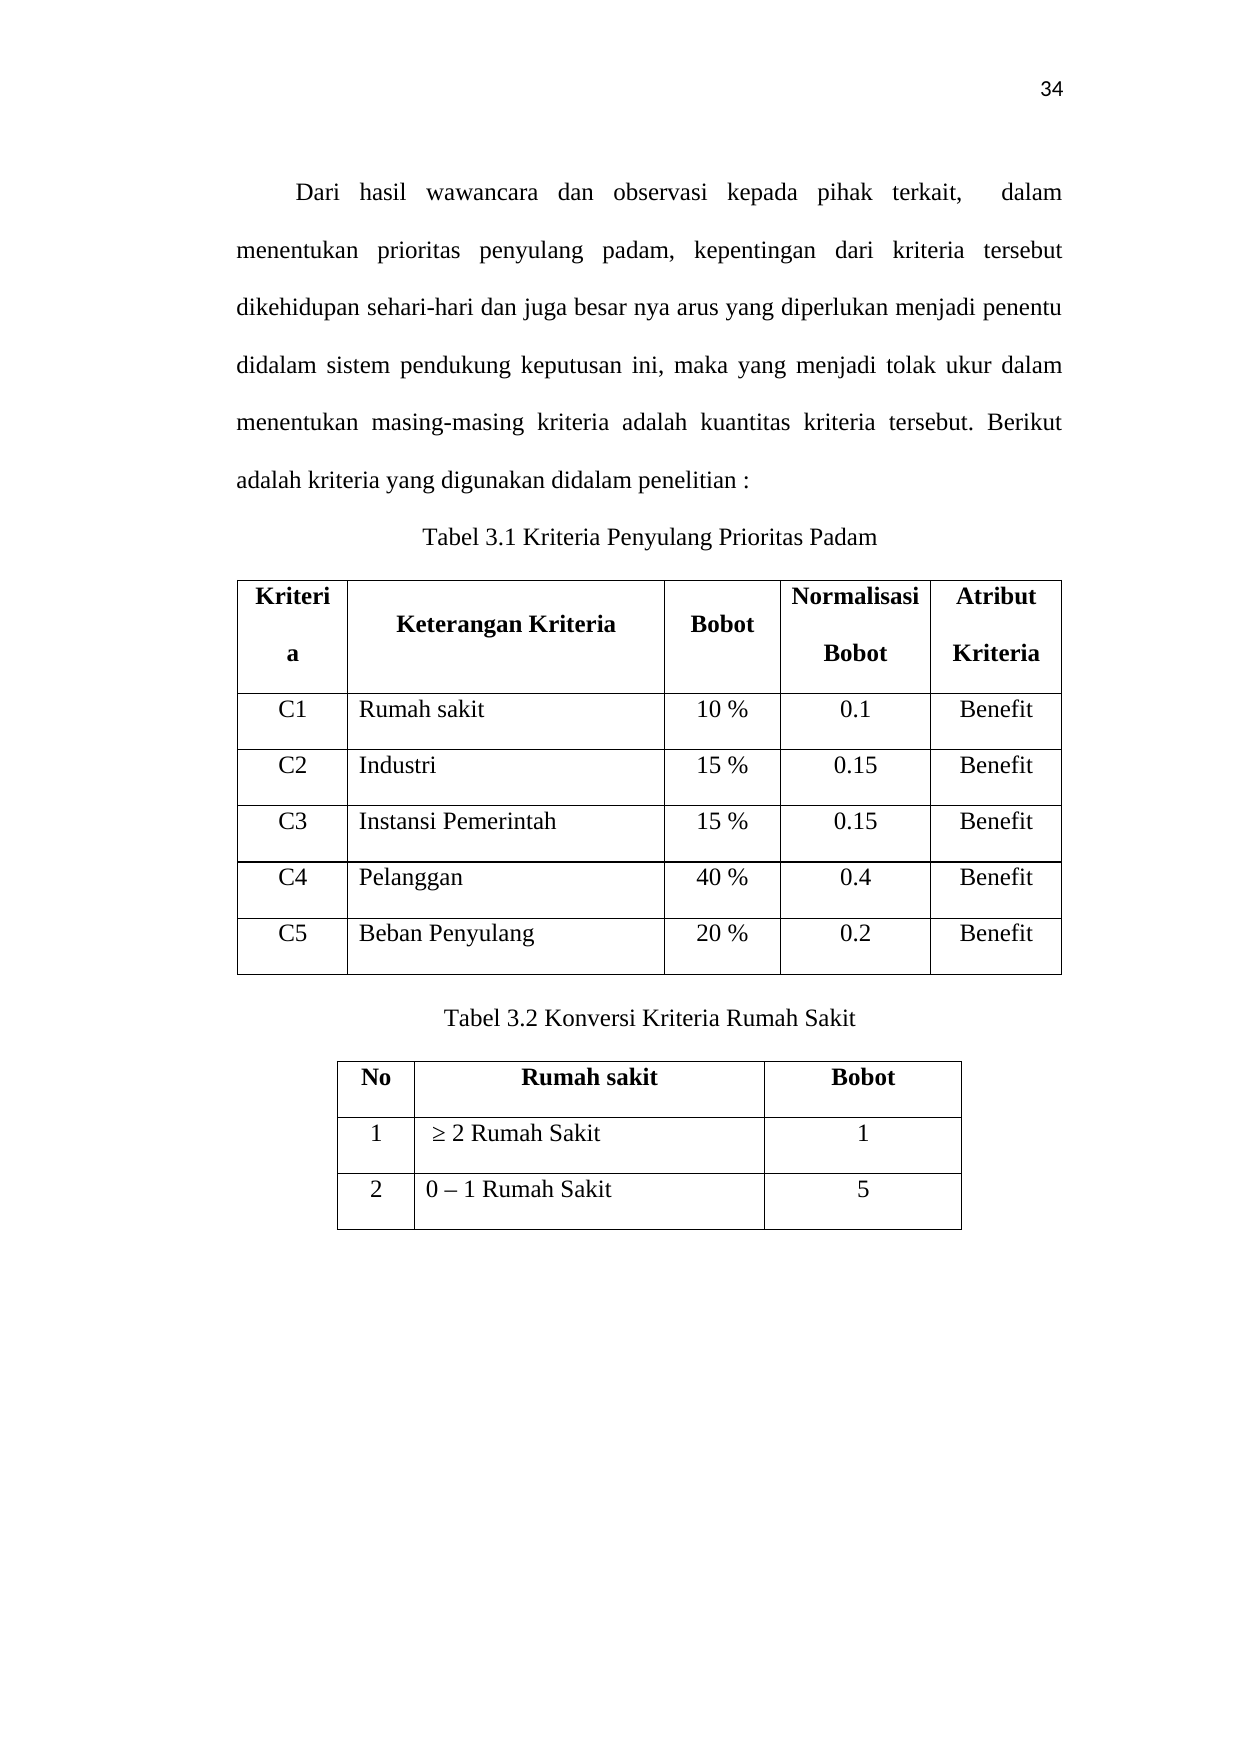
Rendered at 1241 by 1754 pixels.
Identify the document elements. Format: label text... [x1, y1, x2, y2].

table_cell Industri [348, 750, 664, 805]
text Tabel 3.2 Konversi Kriteria Rumah Sakit [236, 1003, 1063, 1032]
table_cell C3 [238, 806, 347, 861]
table_cell C4 [238, 863, 347, 917]
table_cell Benefit [931, 919, 1061, 973]
table_cell 1 [338, 1118, 414, 1173]
table_header Bobot [765, 1062, 961, 1117]
table_cell C1 [238, 694, 347, 749]
table_cell 10 % [665, 694, 780, 749]
table_cell 0.15 [781, 750, 930, 805]
table_cell 2 [338, 1174, 414, 1229]
table_cell Benefit [931, 863, 1061, 917]
text Tabel 3.1 Kriteria Penyulang Prioritas Padam [236, 522, 1063, 551]
table_cell 40 % [665, 863, 780, 917]
table_cell ≥ 2 Rumah Sakit [415, 1118, 764, 1173]
table_cell 0.4 [781, 863, 930, 917]
table_cell 1 [765, 1118, 961, 1173]
table_cell 20 % [665, 919, 780, 973]
table_cell 5 [765, 1174, 961, 1229]
table_cell C5 [238, 919, 347, 973]
table_header Atribut Kriteria [931, 581, 1061, 693]
table_cell Benefit [931, 806, 1061, 861]
table_cell Benefit [931, 750, 1061, 805]
table_cell Instansi Pemerintah [348, 806, 664, 861]
table_header Bobot [665, 581, 780, 693]
table_header Rumah sakit [415, 1062, 764, 1117]
table_cell Benefit [931, 694, 1061, 749]
table_header Kriteria [238, 581, 347, 693]
table_cell Beban Penyulang [348, 919, 664, 973]
table_cell 15 % [665, 750, 780, 805]
table_cell Pelanggan [348, 863, 664, 917]
text Dari hasil wawancara dan observasi kepada pihak terkait, dalam menentukan prioritas penyulang padam, kepentingan dari kriteria tersebut dikehidupan sehari-hari dan juga besar nya arus yang diperlukan menjadi penentu didalam sistem pendukung keputusan ini, maka yang menjadi tolak ukur dalam menentukan masing-masing kriteria adalah kuantitas kriteria tersebut. Berikut adalah kriteria yang digunakan didalam penelitian : [236, 177, 1063, 493]
table_cell 0.1 [781, 694, 930, 749]
table_cell 0.2 [781, 919, 930, 973]
table_cell Rumah sakit [348, 694, 664, 749]
table_cell 0 – 1 Rumah Sakit [415, 1174, 764, 1229]
table_header Normalisasi Bobot [781, 581, 930, 693]
table_cell 15 % [665, 806, 780, 861]
table_header No [338, 1062, 414, 1117]
table_header Keterangan Kriteria [348, 581, 664, 693]
table_cell C2 [238, 750, 347, 805]
table_cell 0.15 [781, 806, 930, 861]
